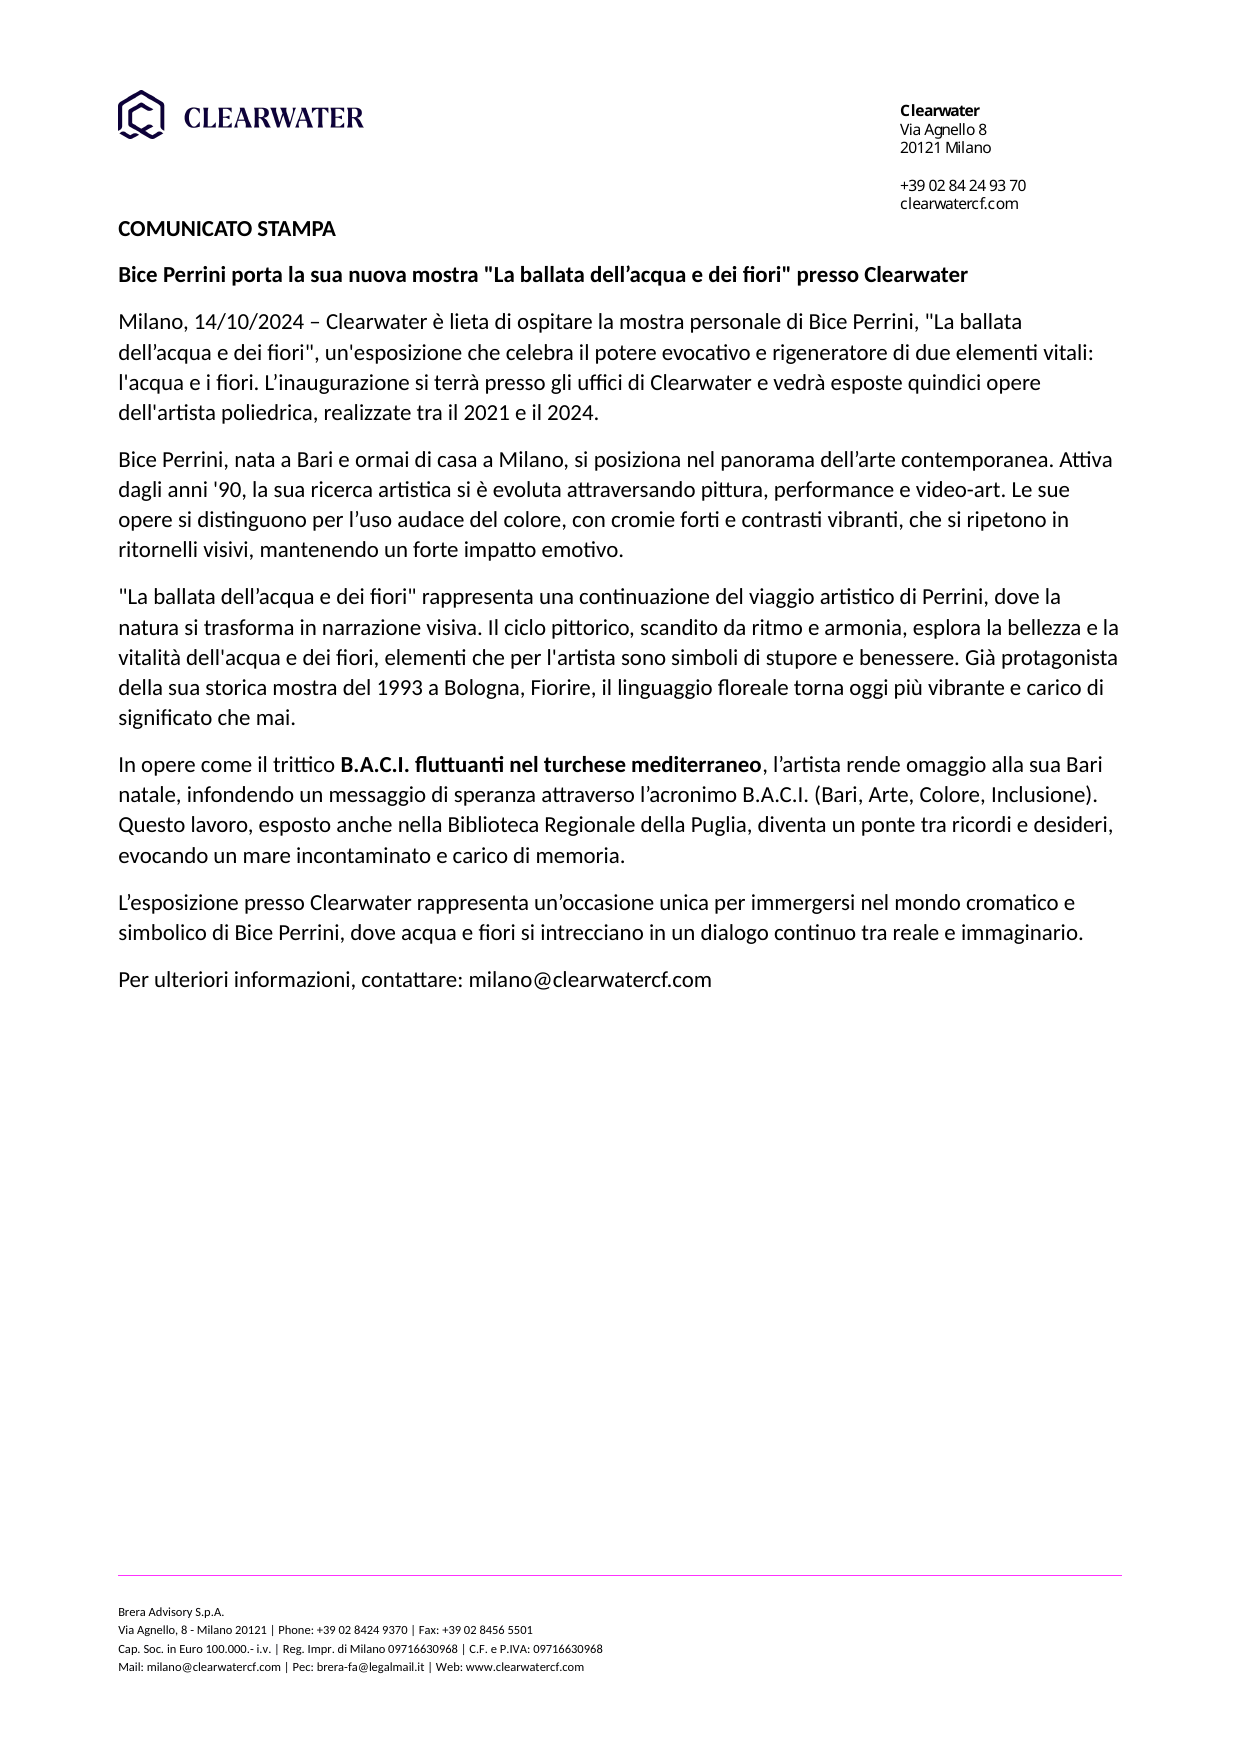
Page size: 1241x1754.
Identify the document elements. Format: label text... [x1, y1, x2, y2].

text Bice Perrini porta la sua nuova mostra "La ballata dell’acqua e dei fiori" presso Clearwater [118, 261, 1122, 289]
text Per ulteriori informazioni, contattare: milano@clearwatercf.com [118, 965, 1122, 993]
text COMUNICATO STAMPA [118, 214, 1122, 242]
text "La ballata dell’acqua e dei fiori" rappresenta una continuazione del viaggio artistico di Perrini, dove la natura si trasforma in narrazione visiva. Il ciclo pittorico, scandito da ritmo e armonia, esplora la bellezza e la vitalità dell'acqua e dei fiori, elementi che per l'artista sono simboli di stupore e benessere. Già protagonista della sua storica mostra del 1993 a Bologna, Fiorire, il linguaggio floreale torna oggi più vibrante e carico di significato che mai. [118, 582, 1122, 731]
text Milano, 14/10/2024 – Clearwater è lieta di ospitare la mostra personale di Bice Perrini, "La ballata dell’acqua e dei fiori", un'esposizione che celebra il potere evocativo e rigeneratore di due elementi vitali: l'acqua e i fiori. L’inaugurazione si terrà presso gli uffici di Clearwater e vedrà esposte quindici opere dell'artista poliedrica, realizzate tra il 2021 e il 2024. [118, 307, 1122, 426]
text Bice Perrini, nata a Bari e ormai di casa a Milano, si posiziona nel panorama dell’arte contemporanea. Attiva dagli anni '90, la sua ricerca artistica si è evoluta attraversando pittura, performance e video-art. Le sue opere si distinguono per l’uso audace del colore, con cromie forti e contrasti vibranti, che si ripetono in ritornelli visivi, mantenendo un forte impatto emotivo. [118, 445, 1122, 564]
text In opere come il trittico B.A.C.I. fluttuanti nel turchese mediterraneo, l’artista rende omaggio alla sua Bari natale, infondendo un messaggio di speranza attraverso l’acronimo B.A.C.I. (Bari, Arte, Colore, Inclusione). Questo lavoro, esposto anche nella Biblioteca Regionale della Puglia, diventa un ponte tra ricordi e desideri, evocando un mare incontaminato e carico di memoria. [118, 750, 1122, 869]
text L’esposizione presso Clearwater rappresenta un’occasione unica per immergersi nel mondo cromatico e simbolico di Bice Perrini, dove acqua e fiori si intrecciano in un dialogo continuo tra reale e immaginario. [118, 888, 1122, 946]
